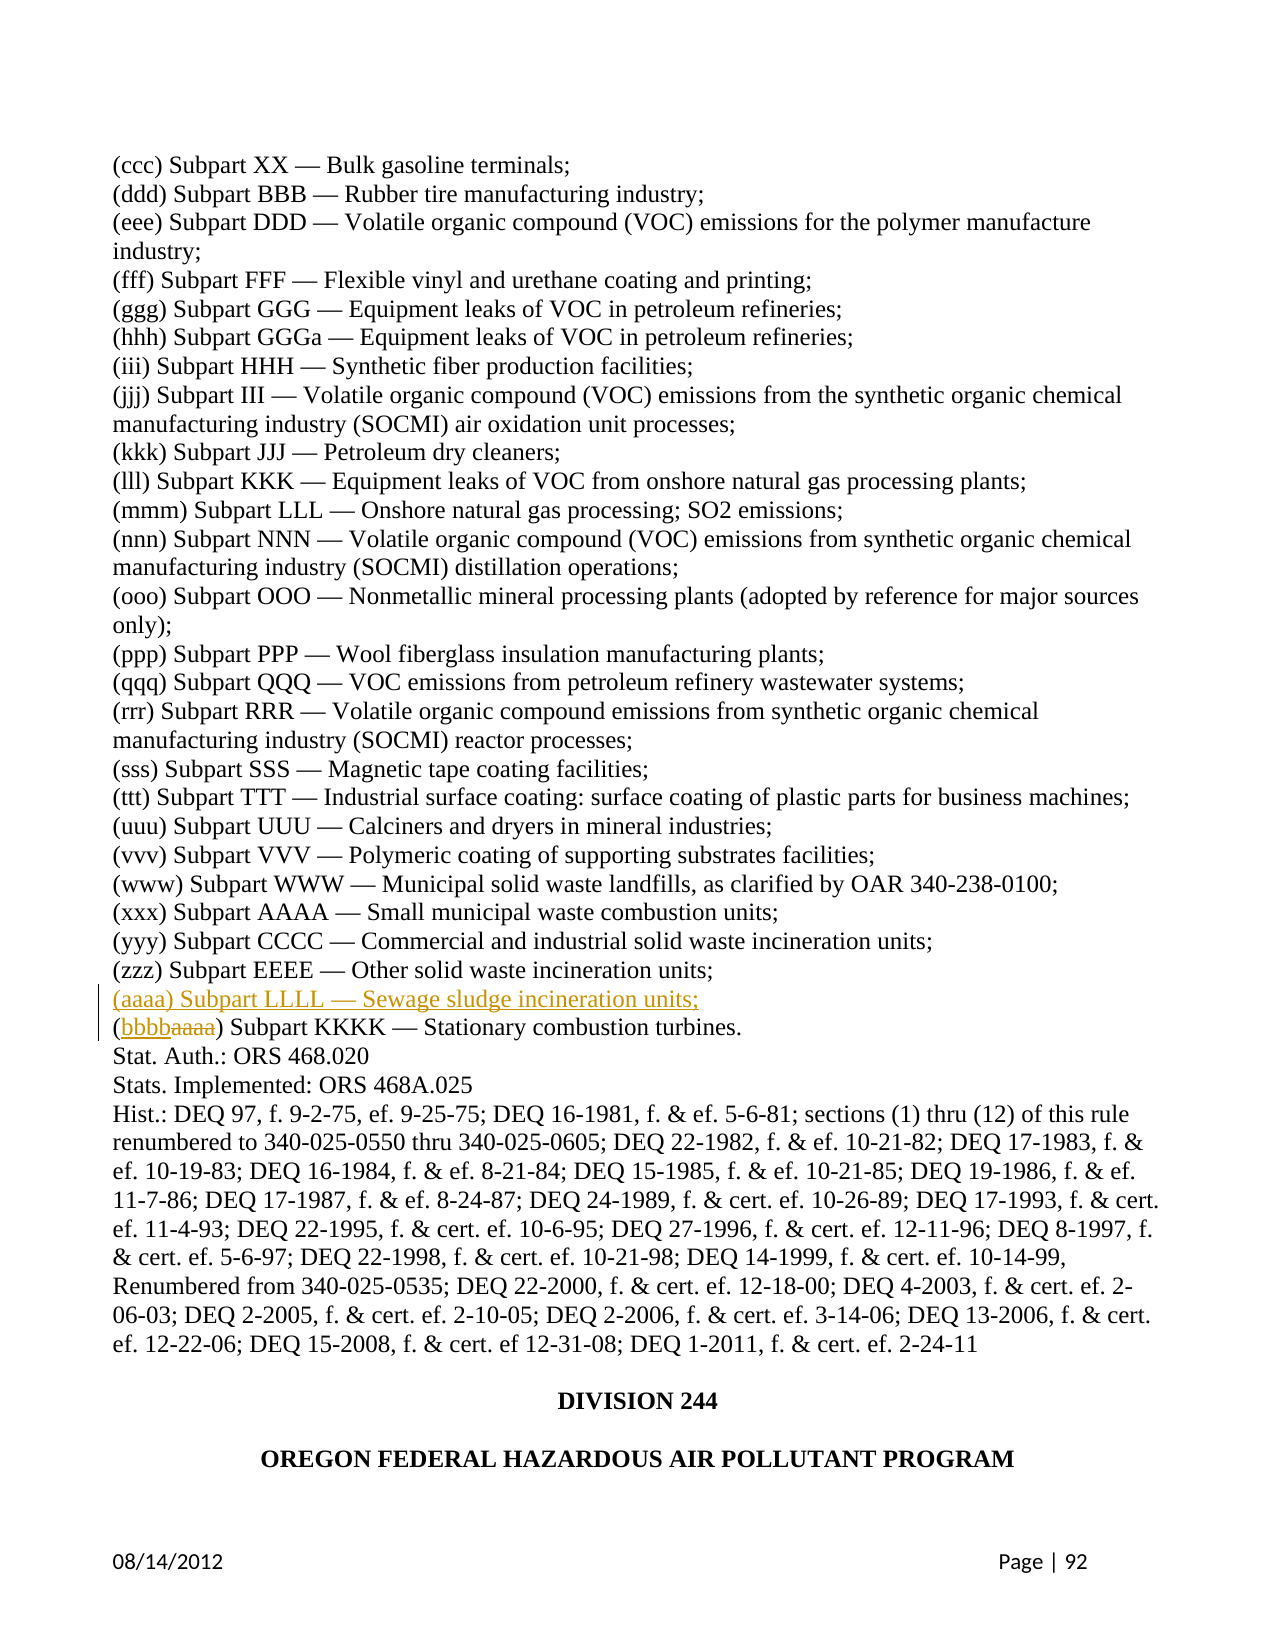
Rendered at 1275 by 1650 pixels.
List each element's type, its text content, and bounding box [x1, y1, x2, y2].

text (qqq) Subpart QQQ — VOC emissions from petroleum refinery wastewater systems; [112, 667, 1162, 696]
text (uuu) Subpart UUU — Calciners and dryers in mineral industries; [112, 811, 1162, 840]
text DIVISION 244 [112, 1386, 1162, 1415]
text (jjj) Subpart III — Volatile organic compound (VOC) emissions from the synthetic organic chemical manufacturing industry (SOCMI) air oxidation unit processes; [112, 380, 1162, 437]
text Stat. Auth.: ORS 468.020 Stats. Implemented: ORS 468A.025 Hist.: DEQ 97, f. 9-2-75, ef. 9-25-75; DEQ 16-1981, f. & ef. 5-6-81; sections (1) thru (12) of this rule renumbered to 340-025-0550 thru 340-025-0605; DEQ 22-1982, f. & ef. 10-21-82; DEQ 17-1983, f. & ef. 10-19-83; DEQ 16-1984, f. & ef. 8-21-84; DEQ 15-1985, f. & ef. 10-21-85; DEQ 19-1986, f. & ef. 11-7-86; DEQ 17-1987, f. & ef. 8-24-87; DEQ 24-1989, f. & cert. ef. 10-26-89; DEQ 17-1993, f. & cert. ef. 11-4-93; DEQ 22-1995, f. & cert. ef. 10-6-95; DEQ 27-1996, f. & cert. ef. 12-11-96; DEQ 8-1997, f. & cert. ef. 5-6-97; DEQ 22-1998, f. & cert. ef. 10-21-98; DEQ 14-1999, f. & cert. ef. 10-14-99, Renumbered from 340-025-0535; DEQ 22-2000, f. & cert. ef. 12-18-00; DEQ 4-2003, f. & cert. ef. 2-06-03; DEQ 2-2005, f. & cert. ef. 2-10-05; DEQ 2-2006, f. & cert. ef. 3-14-06; DEQ 13-2006, f. & cert. ef. 12-22-06; DEQ 15-2008, f. & cert. ef 12-31-08; DEQ 1-2011, f. & cert. ef. 2-24-11 [112, 1041, 1162, 1357]
text (kkk) Subpart JJJ — Petroleum dry cleaners; [112, 437, 1162, 466]
text (www) Subpart WWW — Municipal solid waste landfills, as clarified by OAR 340-238-0100; [112, 869, 1162, 897]
text (hhh) Subpart GGGa — Equipment leaks of VOC in petroleum refineries; [112, 322, 1162, 351]
text (vvv) Subpart VVV — Polymeric coating of supporting substrates facilities; [112, 840, 1162, 869]
text (eee) Subpart DDD — Volatile organic compound (VOC) emissions for the polymer manufacture industry; [112, 207, 1162, 265]
text (ooo) Subpart OOO — Nonmetallic mineral processing plants (adopted by reference for major sources only); [112, 581, 1162, 639]
text (rrr) Subpart RRR — Volatile organic compound emissions from synthetic organic chemical manufacturing industry (SOCMI) reactor processes; [112, 696, 1162, 754]
text (yyy) Subpart CCCC — Commercial and industrial solid waste incineration units; [112, 926, 1162, 955]
text (sss) Subpart SSS — Magnetic tape coating facilities; [112, 754, 1162, 782]
text OREGON FEDERAL HAZARDOUS AIR POLLUTANT PROGRAM [112, 1444, 1162, 1473]
text (iii) Subpart HHH — Synthetic fiber production facilities; [112, 351, 1162, 380]
text (lll) Subpart KKK — Equipment leaks of VOC from onshore natural gas processing plants; [112, 466, 1162, 495]
text (nnn) Subpart NNN — Volatile organic compound (VOC) emissions from synthetic organic chemical manufacturing industry (SOCMI) distillation operations; [112, 524, 1162, 581]
text (zzz) Subpart EEEE — Other solid waste incineration units; [112, 955, 1162, 984]
text (ttt) Subpart TTT — Industrial surface coating: surface coating of plastic parts for business machines; [112, 782, 1162, 811]
text (fff) Subpart FFF — Flexible vinyl and urethane coating and printing; [112, 265, 1162, 294]
text (mmm) Subpart LLL — Onshore natural gas processing; SO2 emissions; [112, 495, 1162, 524]
text (ddd) Subpart BBB — Rubber tire manufacturing industry; [112, 179, 1162, 207]
text (ggg) Subpart GGG — Equipment leaks of VOC in petroleum refineries; [112, 294, 1162, 322]
text () Subpart KKKK — Stationary combustion turbines. [112, 1012, 1162, 1041]
text (ccc) Subpart XX — Bulk gasoline terminals; [112, 150, 1162, 179]
text (ppp) Subpart PPP — Wool fiberglass insulation manufacturing plants; [112, 639, 1162, 667]
text (xxx) Subpart AAAA — Small municipal waste combustion units; [112, 897, 1162, 926]
